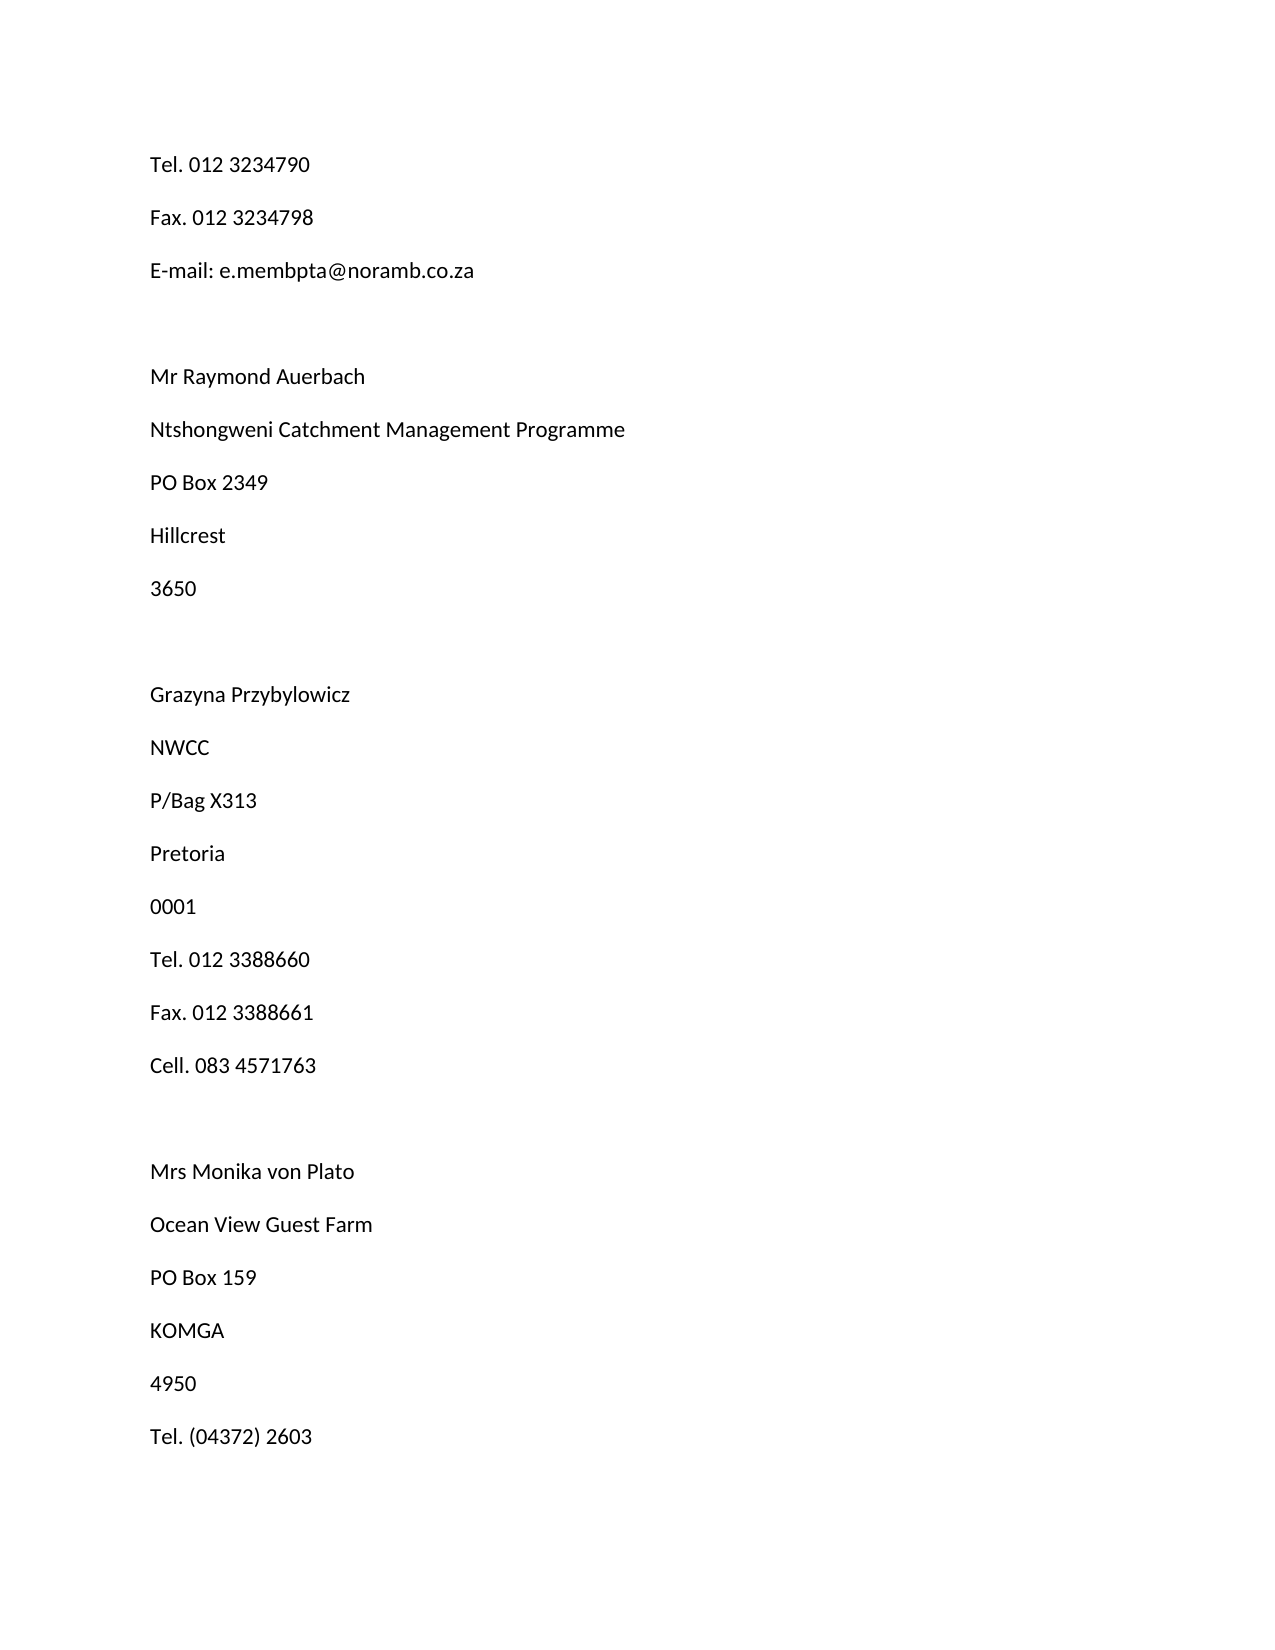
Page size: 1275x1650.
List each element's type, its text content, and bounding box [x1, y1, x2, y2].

text Ntshongweni Catchment Management Programme [150, 415, 1125, 443]
text 3650 [150, 574, 1125, 602]
text PO Box 159 [150, 1263, 1125, 1291]
text Pretoria [150, 839, 1125, 867]
text P/Bag X313 [150, 786, 1125, 814]
text Tel. 012 3388660 [150, 945, 1125, 973]
text KOMGA [150, 1316, 1125, 1344]
text Grazyna Przybylowicz [150, 680, 1125, 708]
text PO Box 2349 [150, 468, 1125, 496]
text Fax. 012 3388661 [150, 998, 1125, 1026]
text Ocean View Guest Farm [150, 1210, 1125, 1238]
text Tel. (04372) 2603 [150, 1422, 1125, 1451]
text 4950 [150, 1369, 1125, 1397]
text E-mail: e.membpta@noramb.co.za [150, 256, 1125, 284]
text 0001 [150, 892, 1125, 920]
text Fax. 012 3234798 [150, 203, 1125, 231]
text Hillcrest [150, 521, 1125, 549]
text Mrs Monika von Plato [150, 1157, 1125, 1185]
text Mr Raymond Auerbach [150, 362, 1125, 390]
text NWCC [150, 733, 1125, 761]
text Tel. 012 3234790 [150, 150, 1125, 178]
text Cell. 083 4571763 [150, 1051, 1125, 1079]
